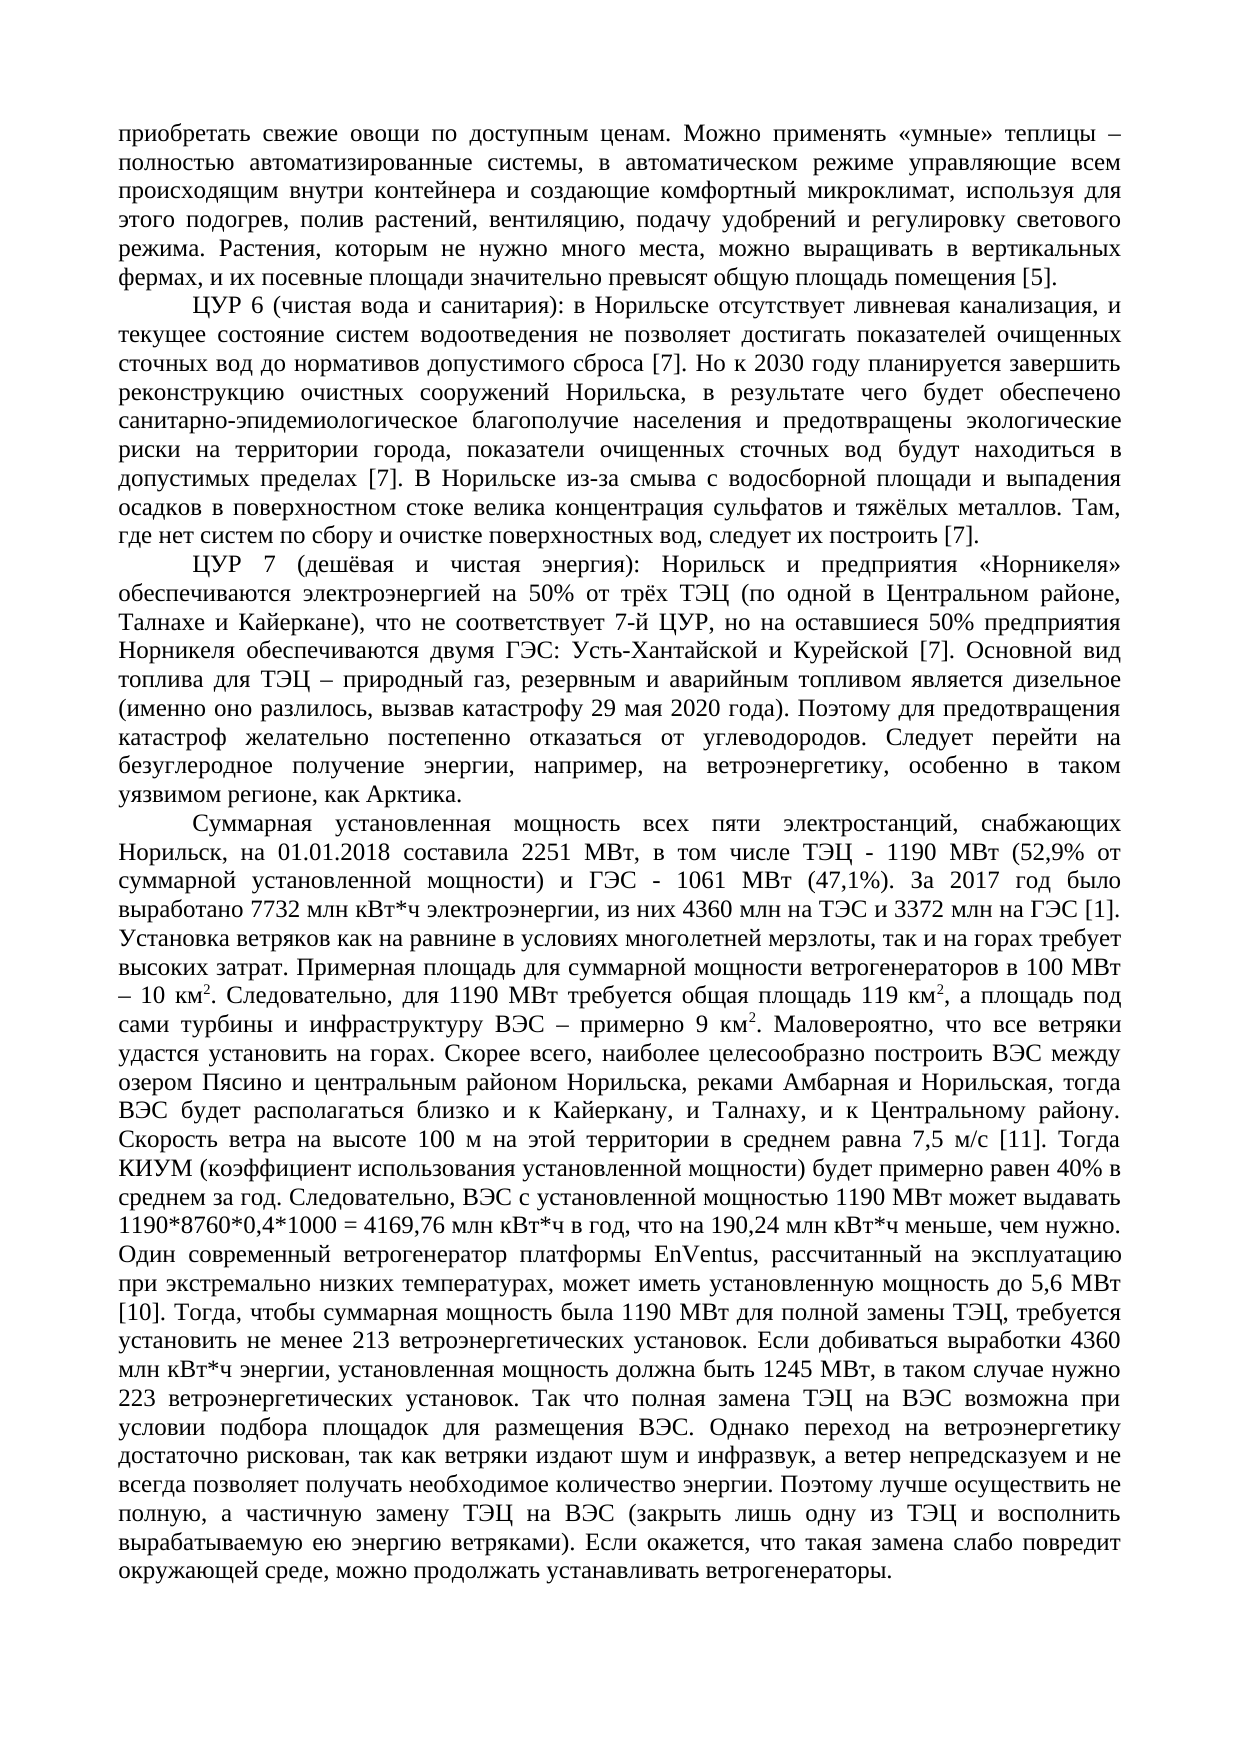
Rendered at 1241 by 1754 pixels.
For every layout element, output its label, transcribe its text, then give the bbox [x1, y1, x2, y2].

text ЦУР 7 (дешёвая и чистая энергия): Норильск и предприятия «Норникеля» обеспечиваются электроэнергией на 50% от трёх ТЭЦ (по одной в Центральном районе, Талнахе и Кайеркане), что не соответствует 7-й ЦУР, но на оставшиеся 50% предприятия Норникеля обеспечиваются двумя ГЭС: Усть-Хантайской и Курейской [7]. Основной вид топлива для ТЭЦ – природный газ, резервным и аварийным топливом является дизельное (именно оно разлилось, вызвав катастрофу 29 мая 2020 года). Поэтому для предотвращения катастроф желательно постепенно отказаться от углеводородов. Следует перейти на безуглеродное получение энергии, например, на ветроэнергетику, особенно в таком уязвимом регионе, как Арктика. [118, 549, 1122, 808]
text Суммарная установленная мощность всех пяти электростанций, снабжающих Норильск, на 01.01.2018 составила 2251 МВт, в том числе ТЭЦ - 1190 МВт (52,9% от суммарной установленной мощности) и ГЭС - 1061 МВт (47,1%). За 2017 год было выработано 7732 млн кВт*ч электроэнергии, из них 4360 млн на ТЭС и 3372 млн на ГЭС [1]. Установка ветряков как на равнине в условиях многолетней мерзлоты, так и на горах требует высоких затрат. Примерная площадь для суммарной мощности ветрогенераторов в 100 МВт – 10 км2. Следовательно, для 1190 МВт требуется общая площадь 119 км2, а площадь под сами турбины и инфраструктуру ВЭС – примерно 9 км2. Маловероятно, что все ветряки удастся установить на горах. Скорее всего, наиболее целесообразно построить ВЭС между озером Пясино и центральным районом Норильска, реками Амбарная и Норильская, тогда ВЭС будет располагаться близко и к Кайеркану, и Талнаху, и к Центральному району. Скорость ветра на высоте 100 м на этой территории в среднем равна 7,5 м/с [11]. Тогда КИУМ (коэффициент использования установленной мощности) будет примерно равен 40% в среднем за год. Следовательно, ВЭС с установленной мощностью 1190 МВт может выдавать 1190*8760*0,4*1000 = 4169,76 млн кВт*ч в год, что на 190,24 млн кВт*ч меньше, чем нужно. Один современный ветрогенератор платформы EnVentus, рассчитанный на эксплуатацию при экстремально низких температурах, может иметь установленную мощность до 5,6 МВт [10]. Тогда, чтобы суммарная мощность была 1190 МВт для полной замены ТЭЦ, требуется установить не менее 213 ветроэнергетических установок. Если добиваться выработки 4360 млн кВт*ч энергии, установленная мощность должна быть 1245 МВт, в таком случае нужно 223 ветроэнергетических установок. Так что полная замена ТЭЦ на ВЭС возможна при условии подбора площадок для размещения ВЭС. Однако переход на ветроэнергетику достаточно рискован, так как ветряки издают шум и инфразвук, а ветер непредсказуем и не всегда позволяет получать необходимое количество энергии. Поэтому лучше осуществить не полную, а частичную замену ТЭЦ на ВЭС (закрыть лишь одну из ТЭЦ и восполнить вырабатываемую ею энергию ветряками). Если окажется, что такая замена слабо повредит окружающей среде, можно продолжать устанавливать ветрогенераторы. [118, 808, 1122, 1584]
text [118, 118, 1122, 291]
text ЦУР 6 (чистая вода и санитария): в Норильске отсутствует ливневая канализация, и текущее состояние систем водоотведения не позволяет достигать показателей очищенных сточных вод до нормативов допустимого сброса [7]. Но к 2030 году планируется завершить реконструкцию очистных сооружений Норильска, в результате чего будет обеспечено санитарно-эпидемиологическое благополучие населения и предотвращены экологические риски на территории города, показатели очищенных сточных вод будут находиться в допустимых пределах [7]. В Норильске из-за смыва с водосборной площади и выпадения осадков в поверхностном стоке велика концентрация сульфатов и тяжёлых металлов. Там, где нет систем по сбору и очистке поверхностных вод, следует их построить [7]. [118, 291, 1122, 549]
